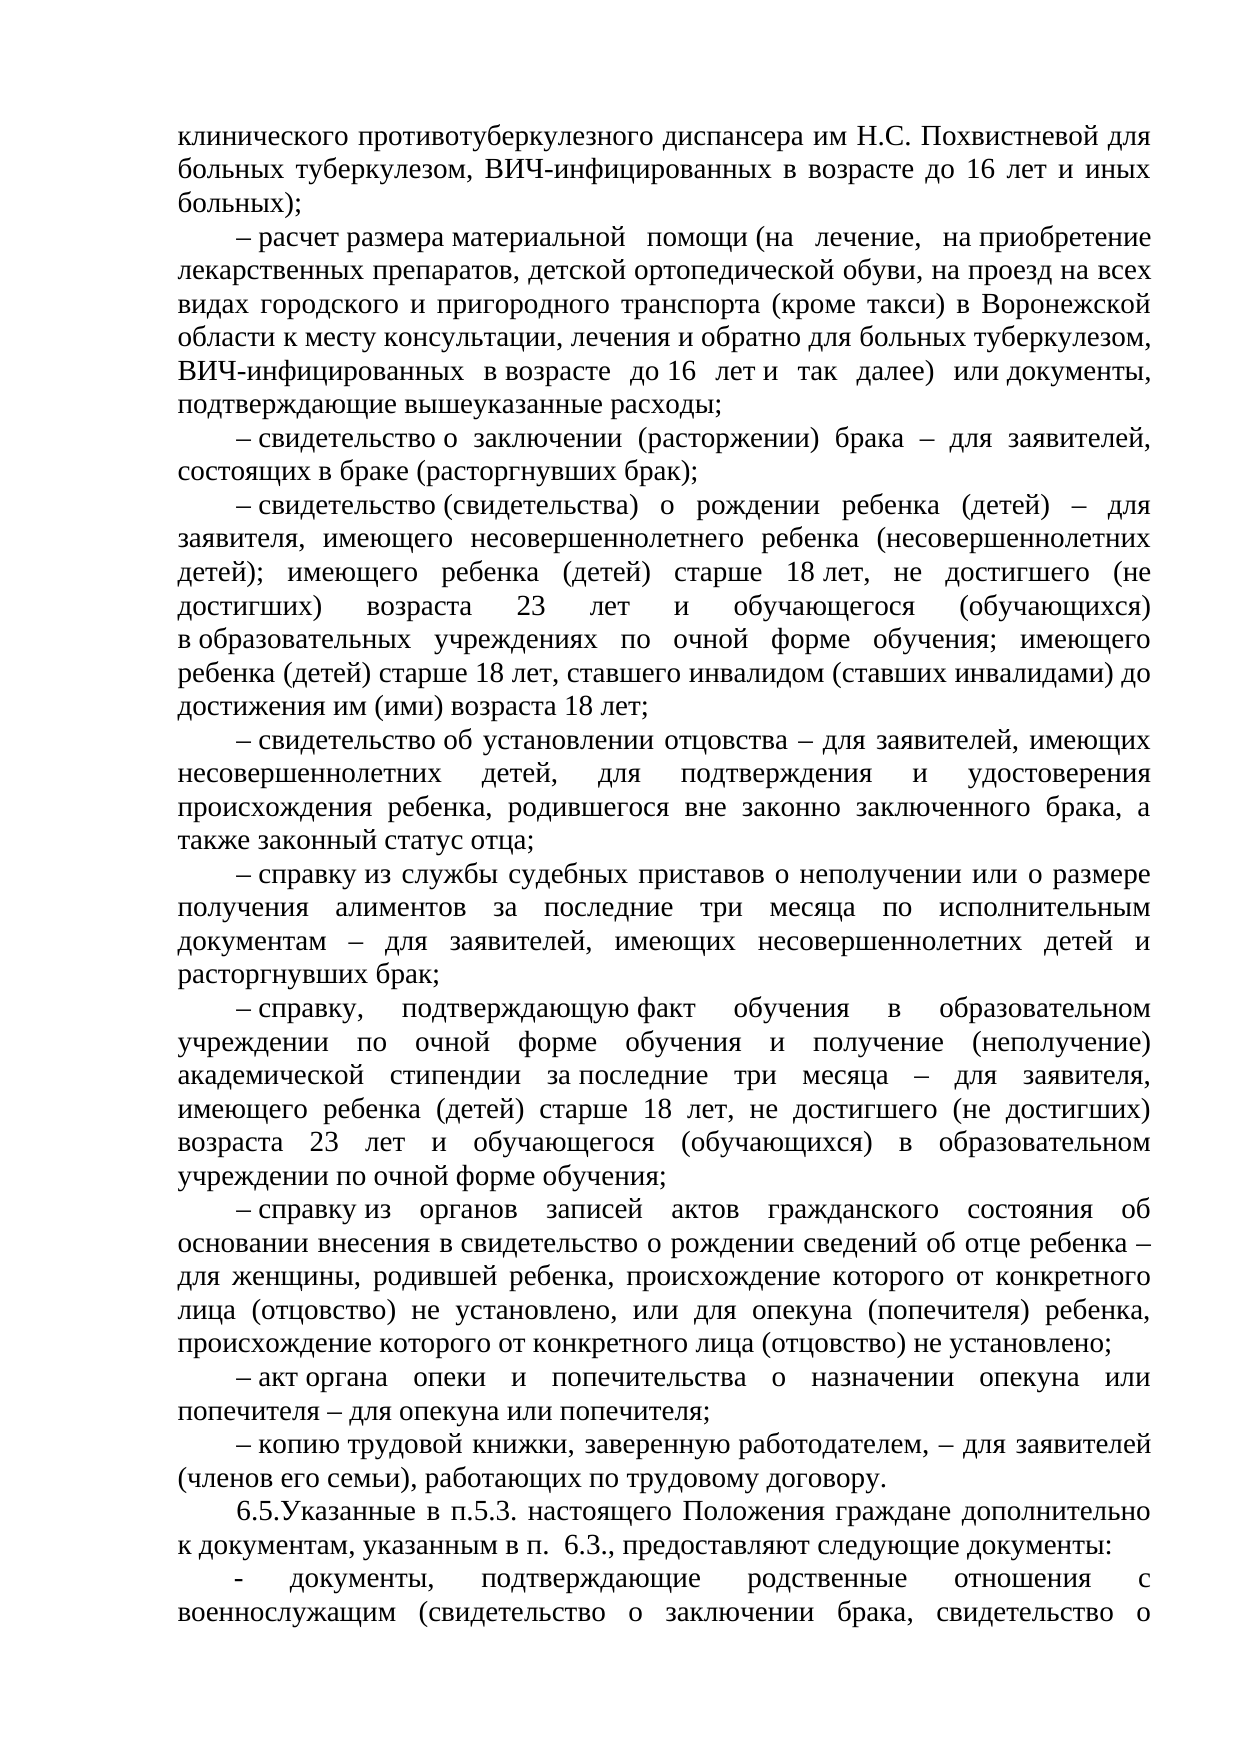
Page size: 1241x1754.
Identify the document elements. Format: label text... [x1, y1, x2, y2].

text – свидетельство о заключении (расторжении) брака – для заявителей, состоящих в браке (расторгнувших брак); [177, 420, 1152, 487]
text – копию трудовой книжки, заверенную работодателем, – для заявителей (членов его семьи), работающих по трудовому договору. [177, 1426, 1152, 1493]
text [177, 118, 1152, 219]
text – свидетельство об установлении отцовства – для заявителей, имеющих несовершеннолетних детей, для подтверждения и удостоверения происхождения ребенка, родившегося вне законно заключенного брака, а также законный статус отца; [177, 722, 1152, 856]
text – справку, подтверждающую факт обучения в образовательном учреждении по очной форме обучения и получение (неполучение) академической стипендии за последние три месяца – для заявителя, имеющего ребенка (детей) старше 18 лет, не достигшего (не достигших) возраста 23 лет и обучающегося (обучающихся) в образовательном учреждении по очной форме обучения; [177, 990, 1152, 1191]
text – акт органа опеки и попечительства о назначении опекуна или попечителя – для опекуна или попечителя; [177, 1359, 1152, 1426]
text – расчет размера материальной помощи (на лечение, на приобретение лекарственных препаратов, детской ортопедической обуви, на проезд на всех видах городского и пригородного транспорта (кроме такси) в Воронежской области к месту консультации, лечения и обратно для больных туберкулезом, ВИЧ-инфицированных в возрасте до 16 лет и так далее) или документы, подтверждающие вышеуказанные расходы; [177, 219, 1152, 420]
text 6.5.Указанные в п.5.3. настоящего Положения граждане дополнительно к документам, указанным в п. 6.3., предоставляют следующие документы: [177, 1493, 1152, 1560]
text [177, 1560, 1152, 1627]
text – справку из органов записей актов гражданского состояния об основании внесения в свидетельство о рождении сведений об отце ребенка – для женщины, родившей ребенка, происхождение которого от конкретного лица (отцовство) не установлено, или для опекуна (попечителя) ребенка, происхождение которого от конкретного лица (отцовство) не установлено; [177, 1191, 1152, 1359]
text – справку из службы судебных приставов о неполучении или о размере получения алиментов за последние три месяца по исполнительным документам – для заявителей, имеющих несовершеннолетних детей и расторгнувших брак; [177, 856, 1152, 990]
text – свидетельство (свидетельства) о рождении ребенка (детей) – для заявителя, имеющего несовершеннолетнего ребенка (несовершеннолетних детей); имеющего ребенка (детей) старше 18 лет, не достигшего (не достигших) возраста 23 лет и обучающегося (обучающихся) в образовательных учреждениях по очной форме обучения; имеющего ребенка (детей) старше 18 лет, ставшего инвалидом (ставших инвалидами) до достижения им (ими) возраста 18 лет; [177, 487, 1152, 722]
